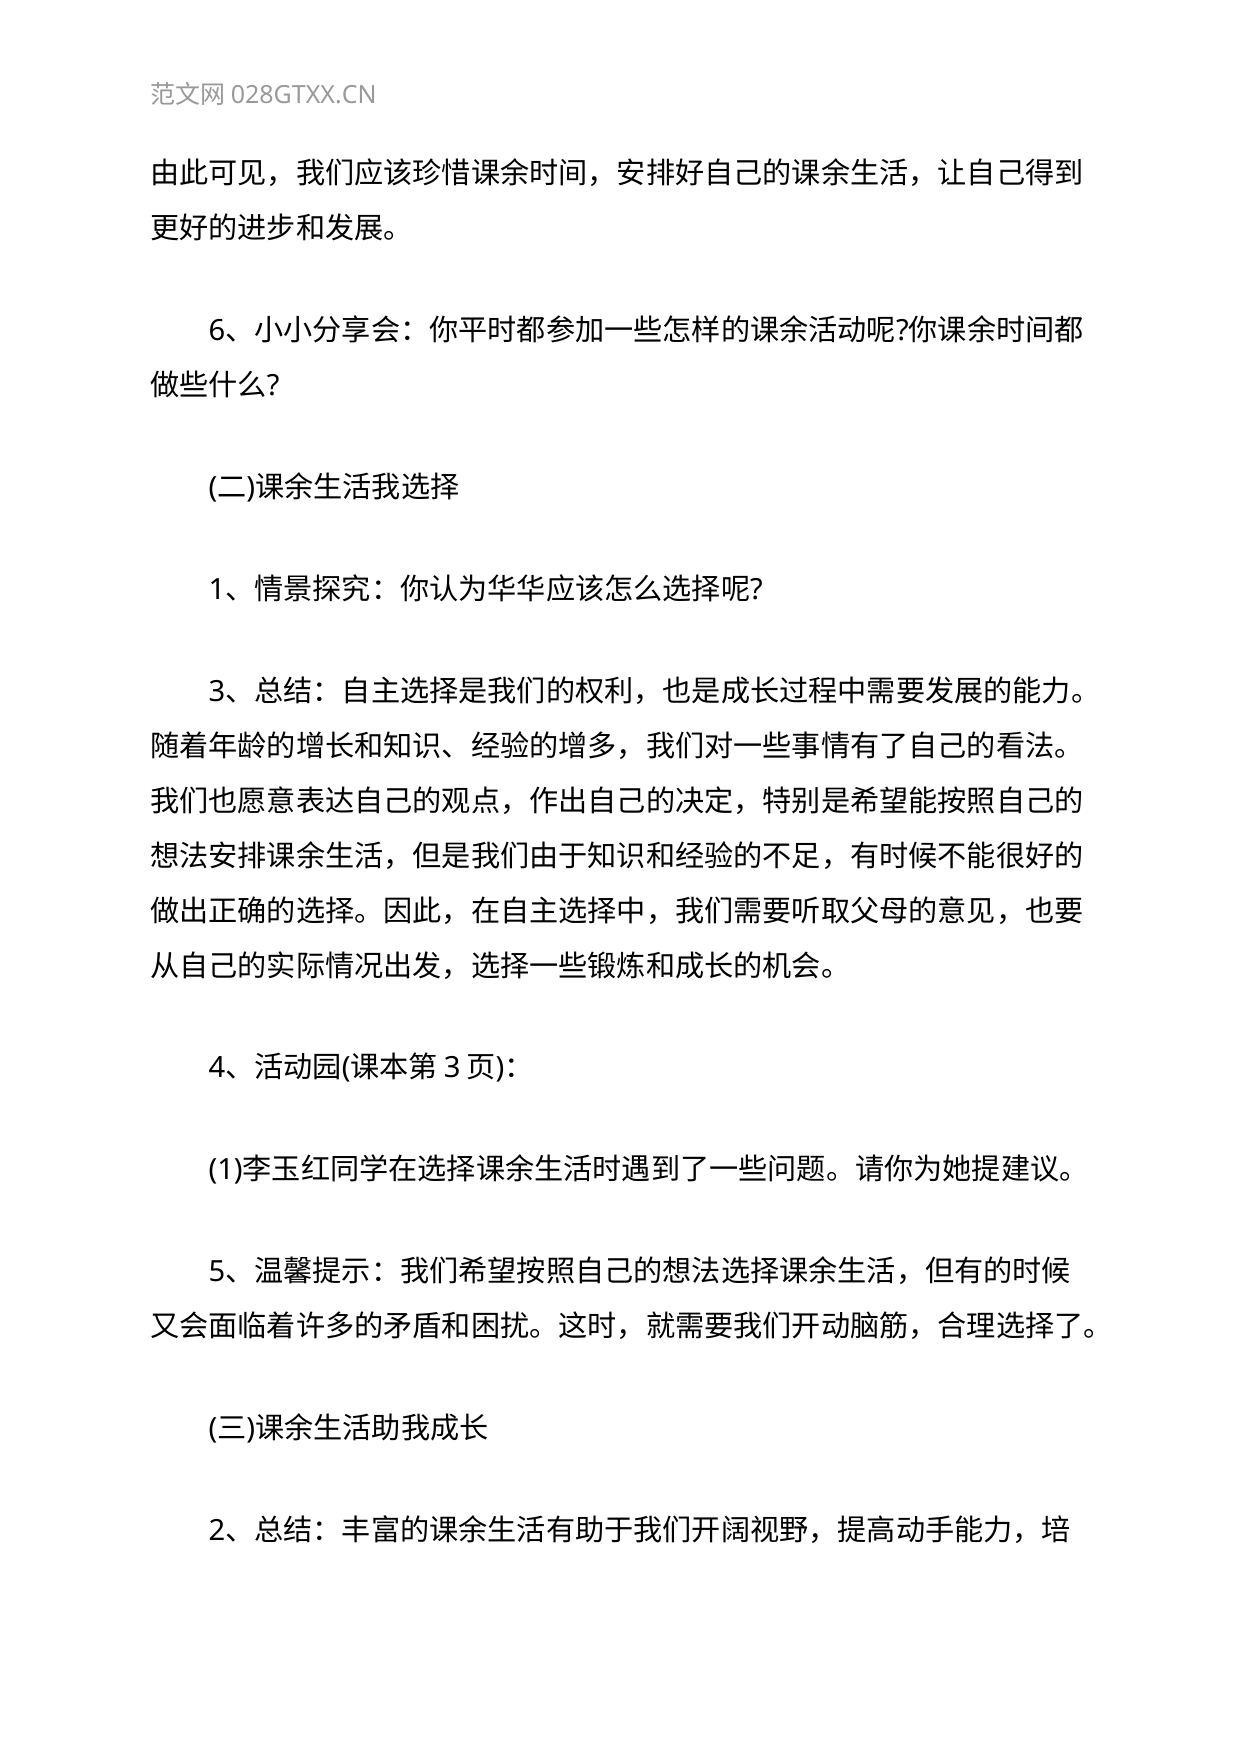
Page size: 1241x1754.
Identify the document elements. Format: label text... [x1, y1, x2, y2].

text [150, 1507, 1090, 1549]
text 3、总结：自主选择是我们的权利，也是成长过程中需要发展的能力。随着年龄的增长和知识、经验的增多，我们对一些事情有了自己的看法。我们也愿意表达自己的观点，作出自己的决定，特别是希望能按照自己的想法安排课余生活，但是我们由于知识和经验的不足，有时候不能很好的做出正确的选择。因此，在自主选择中，我们需要听取父母的意见，也要从自己的实际情况出发，选择一些锻炼和成长的机会。 [150, 668, 1090, 984]
text (1)李玉红同学在选择课余生活时遇到了一些问题。请你为她提建议。 [150, 1146, 1090, 1188]
text 4、活动园(课本第3页)： [150, 1044, 1090, 1086]
text (二)课余生活我选择 [150, 464, 1090, 506]
text 1、情景探究：你认为华华应该怎么选择呢? [150, 566, 1090, 608]
text 5、温馨提示：我们希望按照自己的想法选择课余生活，但有的时候又会面临着许多的矛盾和困扰。这时，就需要我们开动脑筋，合理选择了。 [150, 1248, 1090, 1345]
text (三)课余生活助我成长 [150, 1405, 1090, 1447]
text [150, 150, 1090, 247]
text 6、小小分享会：你平时都参加一些怎样的课余活动呢?你课余时间都做些什么? [150, 307, 1090, 404]
